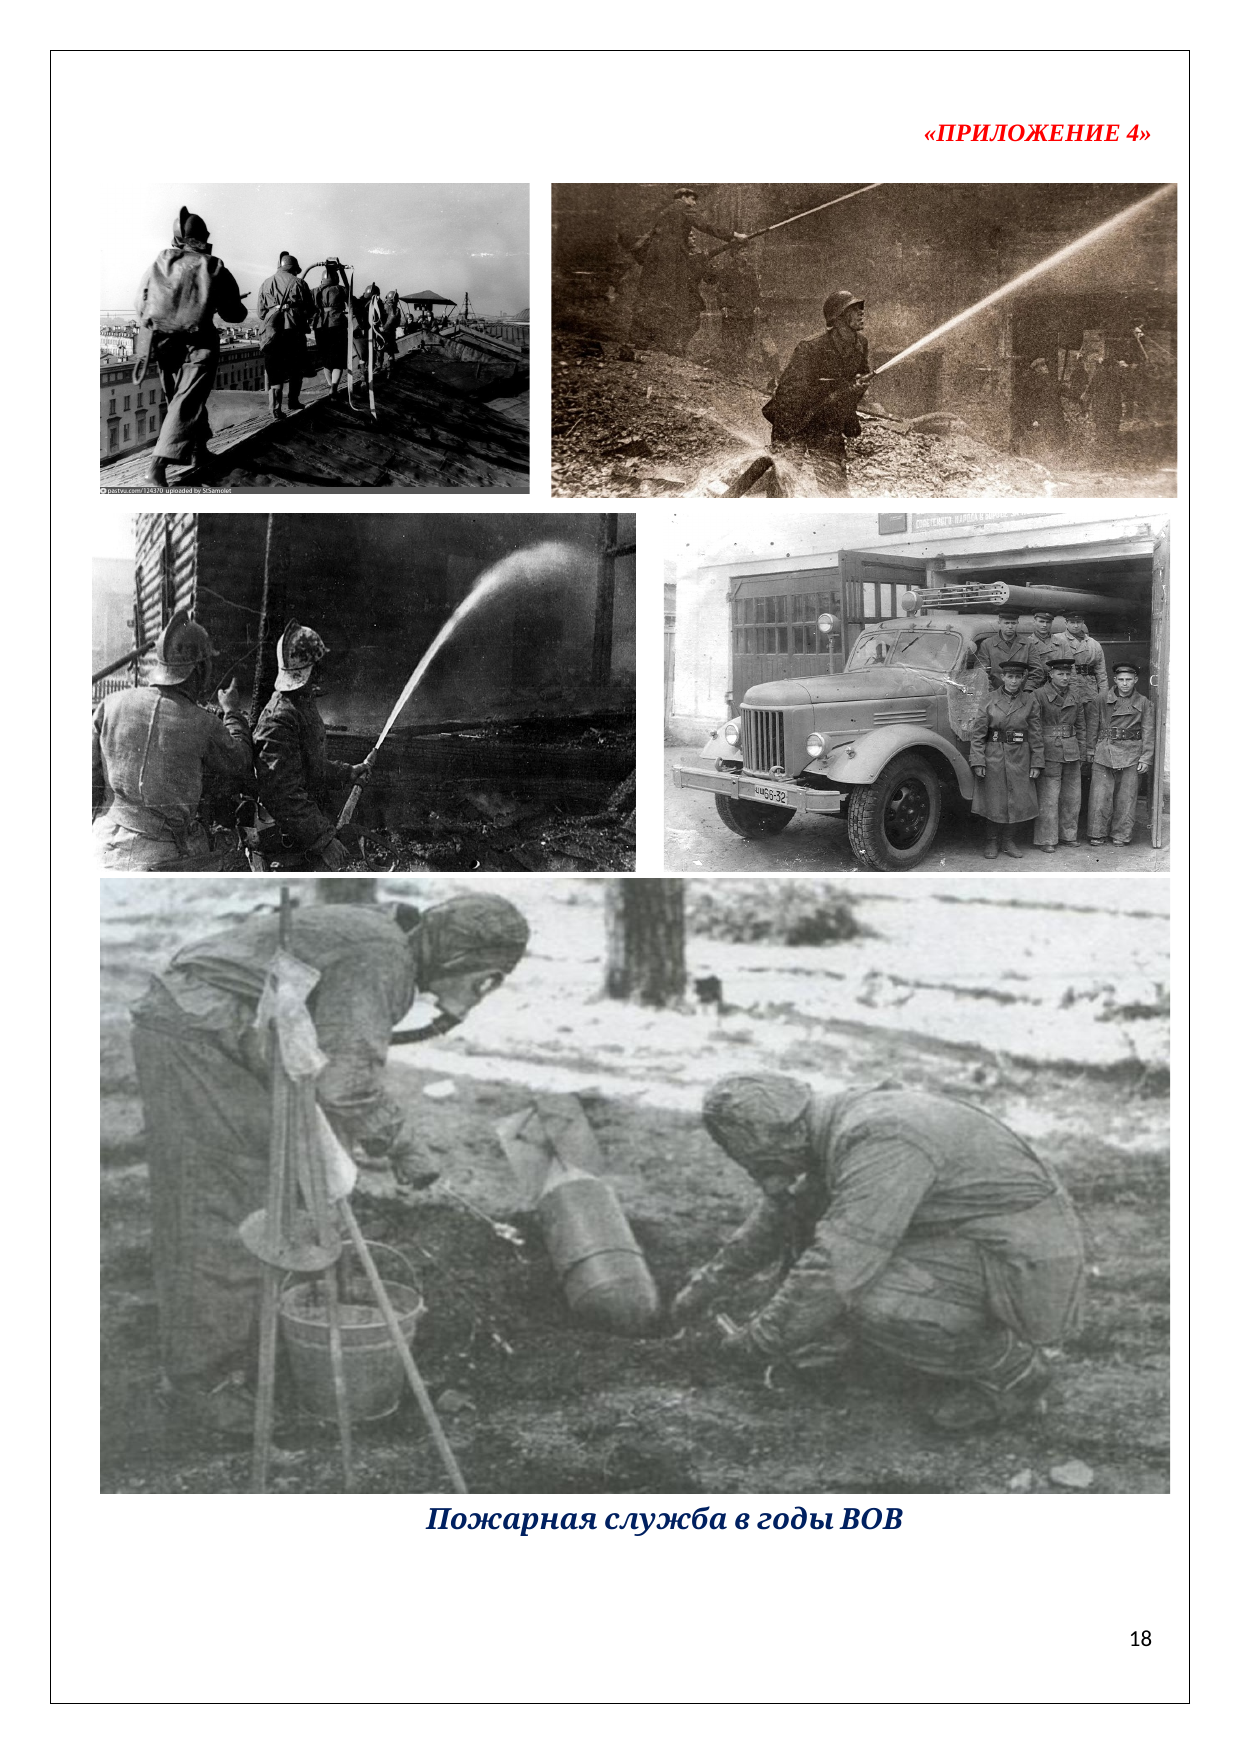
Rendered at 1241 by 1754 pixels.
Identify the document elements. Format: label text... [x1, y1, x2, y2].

picture [100, 183, 530, 494]
picture [100, 878, 1171, 1494]
text «ПРИЛОЖЕНИЕ 4» [177, 118, 1152, 147]
picture [663, 513, 1171, 872]
picture [551, 183, 1178, 498]
picture [92, 513, 636, 872]
subtitle Пожарная служба в годы ВОВ [177, 1503, 1152, 1537]
